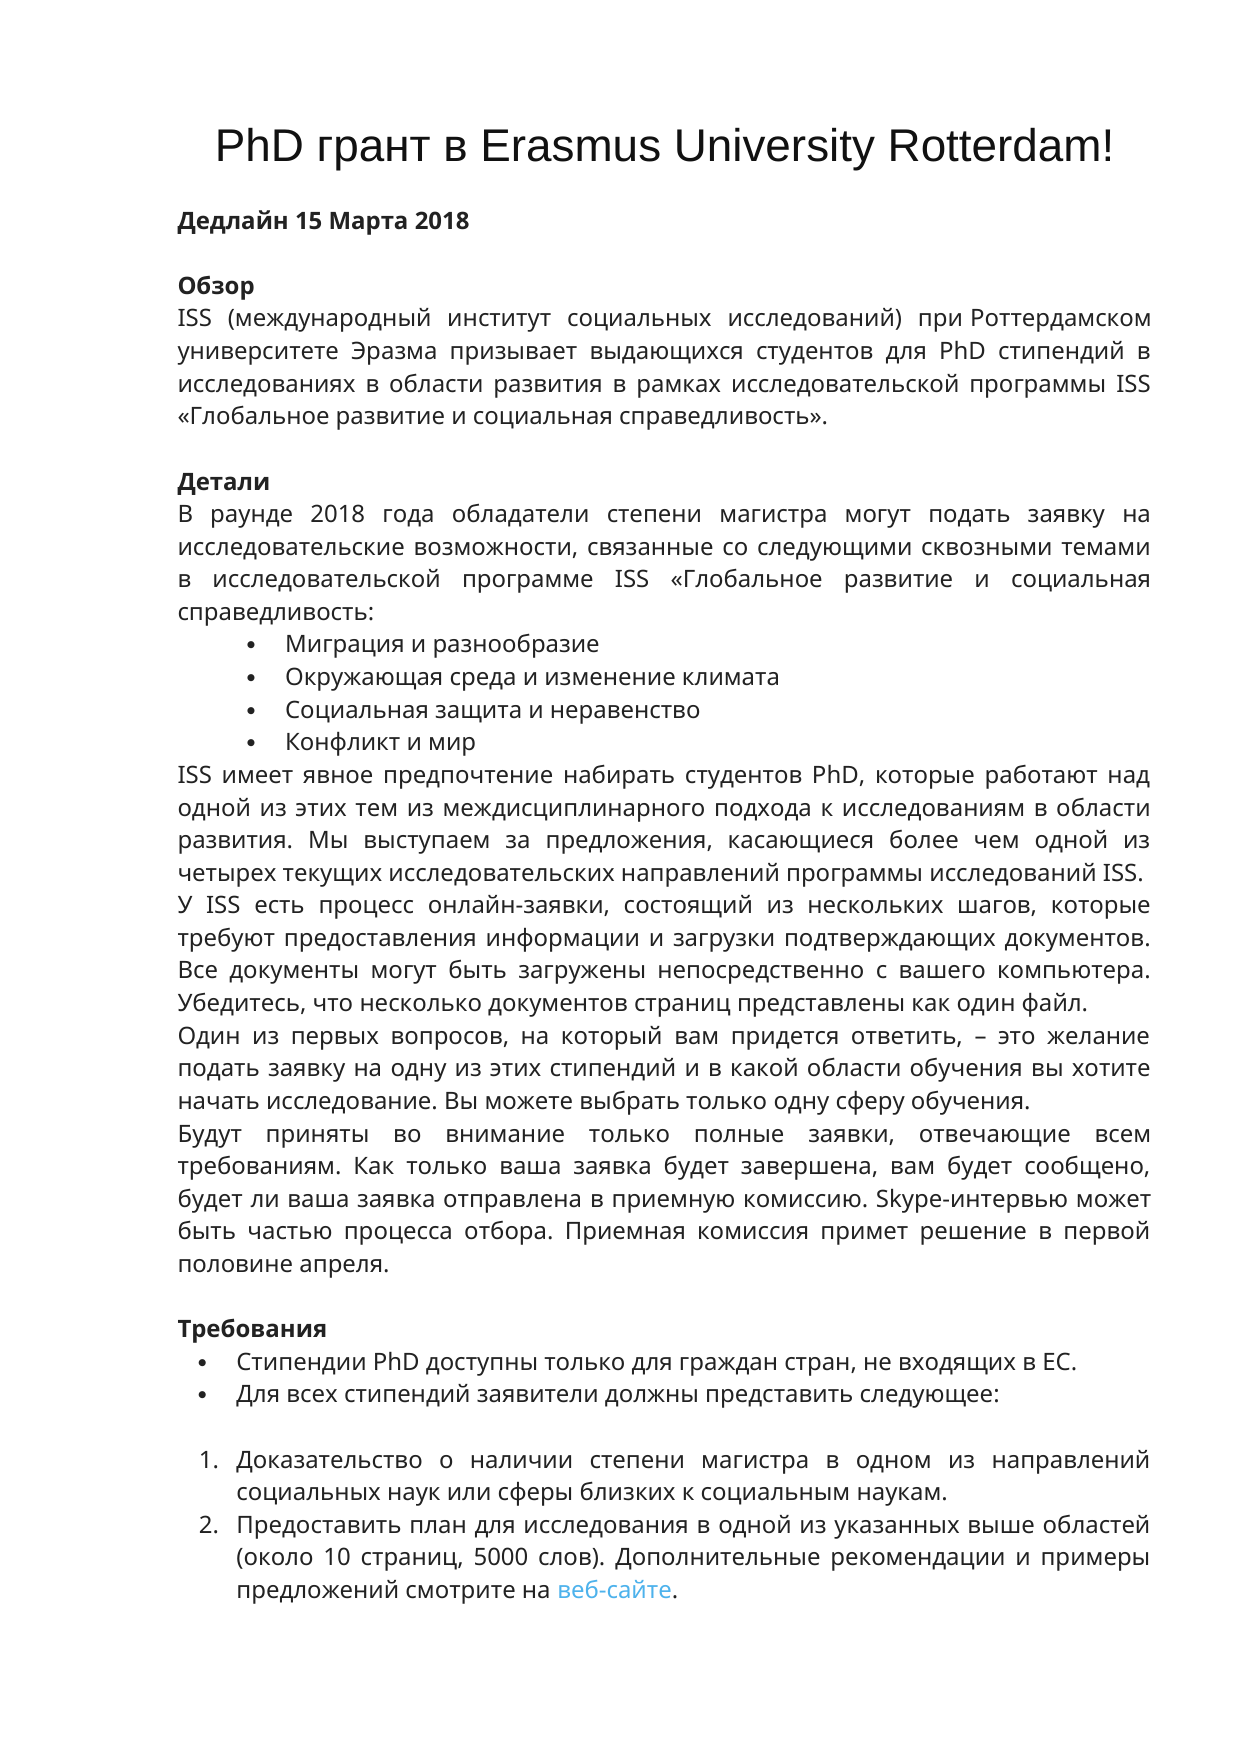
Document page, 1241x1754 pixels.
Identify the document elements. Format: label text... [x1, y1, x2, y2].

list Конфликт и мир [247, 725, 1152, 758]
text ISS имеет явное предпочтение набирать студентов PhD, которые работают над одной из этих тем из междисциплинарного подхода к исследованиям в области развития. Мы выступаем за предложения, касающиеся более чем одной из четырех текущих исследовательских направлений программы исследований ISS. [177, 758, 1152, 888]
text Дедлайн 15 Марта 2018 [177, 203, 1152, 236]
list Для всех стипендий заявители должны представить следующее: [199, 1377, 1152, 1410]
list Социальная защита и неравенство [247, 692, 1152, 725]
text PhD грант в Erasmus University Rotterdam! [177, 118, 1152, 171]
list Предоставить план для исследования в одной из указанных выше областей (около 10 страниц, 5000 слов). Дополнительные рекомендации и примеры предложений смотрите на веб-сайте. [199, 1508, 1152, 1605]
list Доказательство о наличии степени магистра в одном из направлений социальных наук или сферы близких к социальным наукам. [199, 1442, 1152, 1508]
list Стипендии PhD доступны только для граждан стран, не входящих в ЕС. [199, 1344, 1152, 1377]
text У ISS есть процесс онлайн-заявки, состоящий из нескольких шагов, которые требуют предоставления информации и загрузки подтверждающих документов. Все документы могут быть загружены непосредственно с вашего компьютера. Убедитесь, что несколько документов страниц представлены как один файл. [177, 888, 1152, 1018]
text Будут приняты во внимание только полные заявки, отвечающие всем требованиям. Как только ваша заявка будет завершена, вам будет сообщено, будет ли ваша заявка отправлена ​​в приемную комиссию. Skype-интервью может быть частью процесса отбора. Приемная комиссия примет решение в первой половине апреля. [177, 1116, 1152, 1279]
text ISS (международный институт социальных исследований) при Роттердамском университете Эразма призывает выдающихся студентов для PhD стипендий в исследованиях в области развития в рамках исследовательской программы ISS «Глобальное развитие и социальная справедливость». [177, 301, 1152, 432]
text Один из первых вопросов, на который вам придется ответить, – это желание подать заявку на одну из этих стипендий и в какой области обучения вы хотите начать исследование. Вы можете выбрать только одну сферу обучения. [177, 1018, 1152, 1116]
text Детали [177, 464, 1152, 497]
text Обзор [177, 269, 1152, 301]
list Окружающая среда и изменение климата [247, 660, 1152, 692]
list Миграция и разнообразие [247, 627, 1152, 660]
text Требования [177, 1312, 1152, 1344]
text В раунде 2018 года обладатели степени магистра могут подать заявку на исследовательские возможности, связанные со следующими сквозными темами в исследовательской программе ISS «Глобальное развитие и социальная справедливость: [177, 497, 1152, 627]
